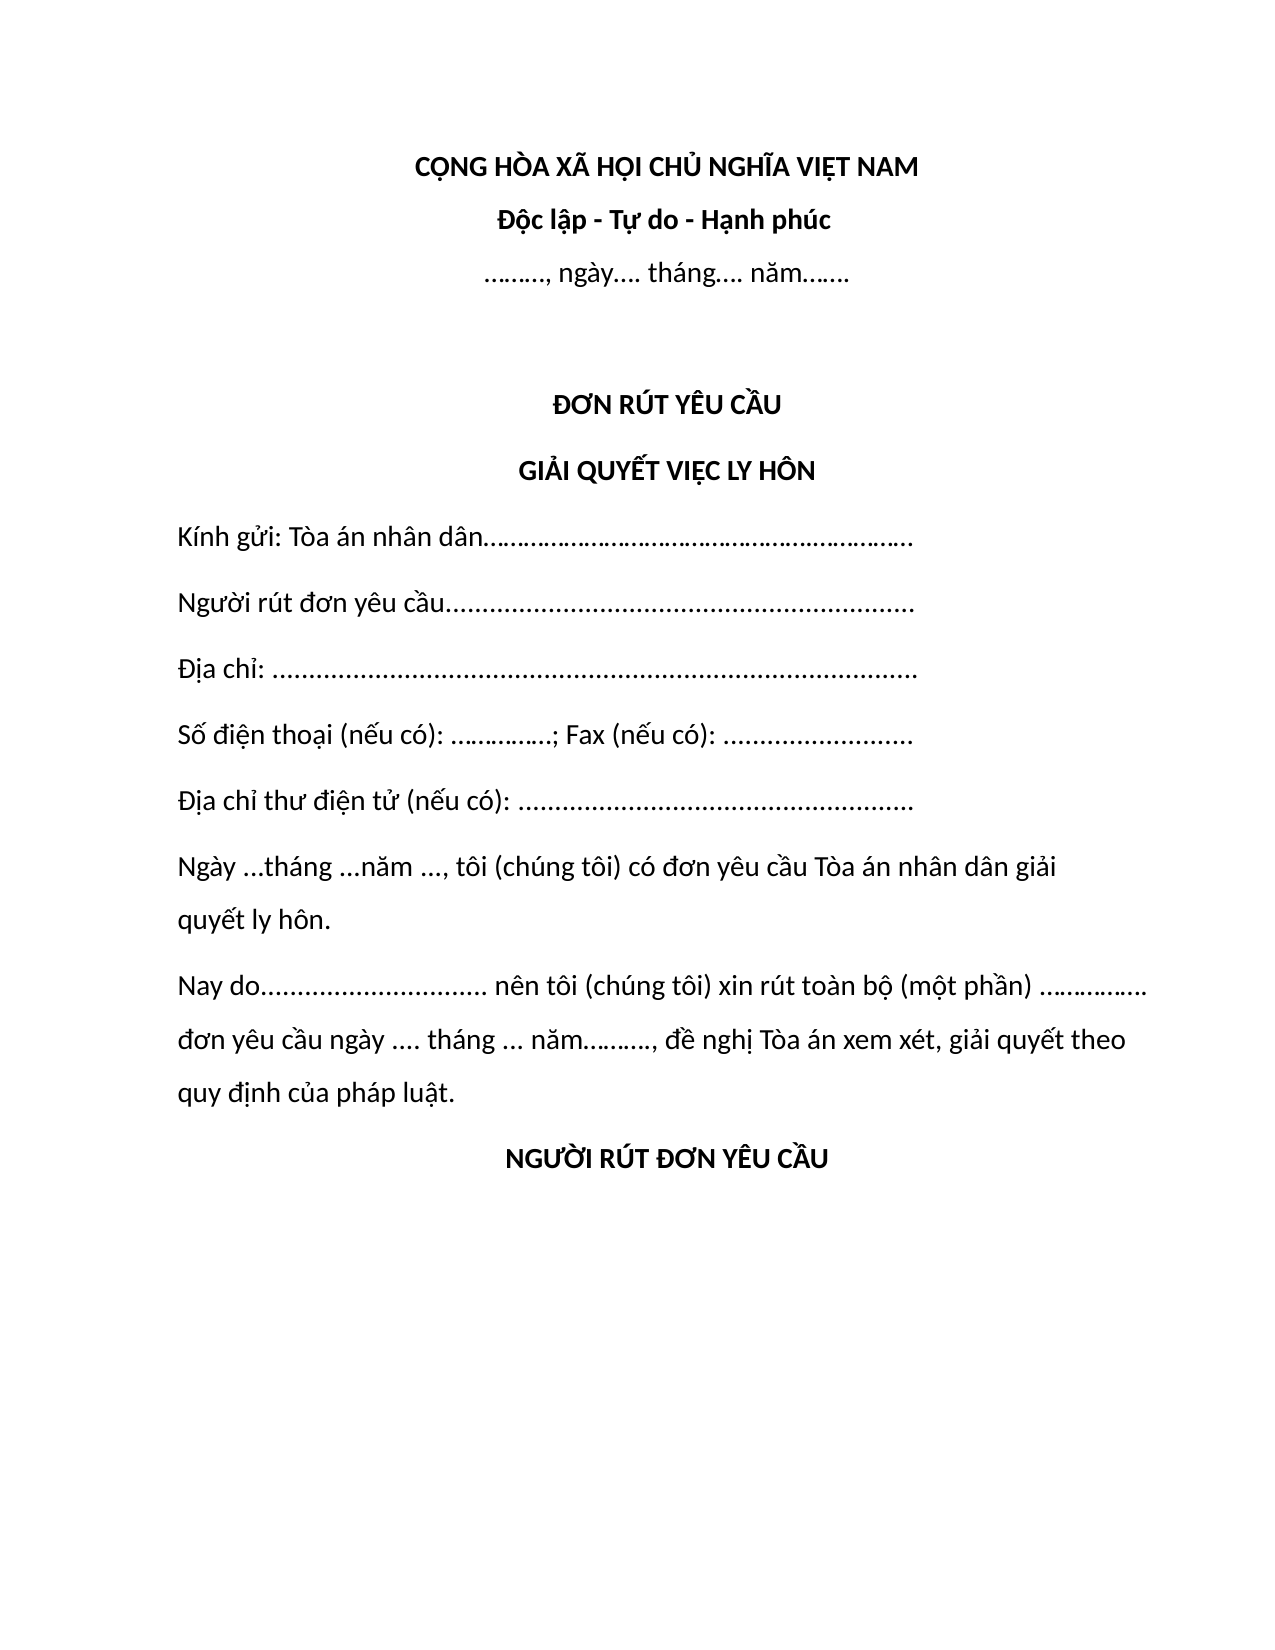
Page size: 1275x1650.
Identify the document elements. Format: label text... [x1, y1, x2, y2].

text NGƯỜI RÚT ĐƠN YÊU CẦU [177, 1140, 1157, 1176]
text Ngày ...tháng ...năm ..., tôi (chúng tôi) có đơn yêu cầu Tòa án nhân dân giải quyết ly hôn. [177, 848, 1157, 937]
text Địa chỉ: ........................................................................................ [177, 650, 1157, 686]
text CỘNG HÒA XÃ HỘI CHỦ NGHĨA VIỆT NAM Độc lập - Tự do - Hạnh phúc ………, ngày…. tháng…. năm……. [177, 148, 1157, 290]
text Số điện thoại (nếu có): ……………; Fax (nếu có): .......................... [177, 716, 1157, 752]
text Kính gửi: Tòa án nhân dân………………………………………….…………… [177, 518, 1157, 554]
text GIẢI QUYẾT VIỆC LY HÔN [177, 452, 1157, 488]
text Địa chỉ thư điện tử (nếu có): ...................................................... [177, 782, 1157, 818]
text Nay do............................... nên tôi (chúng tôi) xin rút toàn bộ (một phần) ……………. đơn yêu cầu ngày .... tháng ... năm………., đề nghị Tòa án xem xét, giải quyết theo quy định của pháp luật. [177, 967, 1157, 1110]
text Người rút đơn yêu cầu................................................................ [177, 584, 1157, 620]
text ĐƠN RÚT YÊU CẦU [177, 386, 1157, 422]
